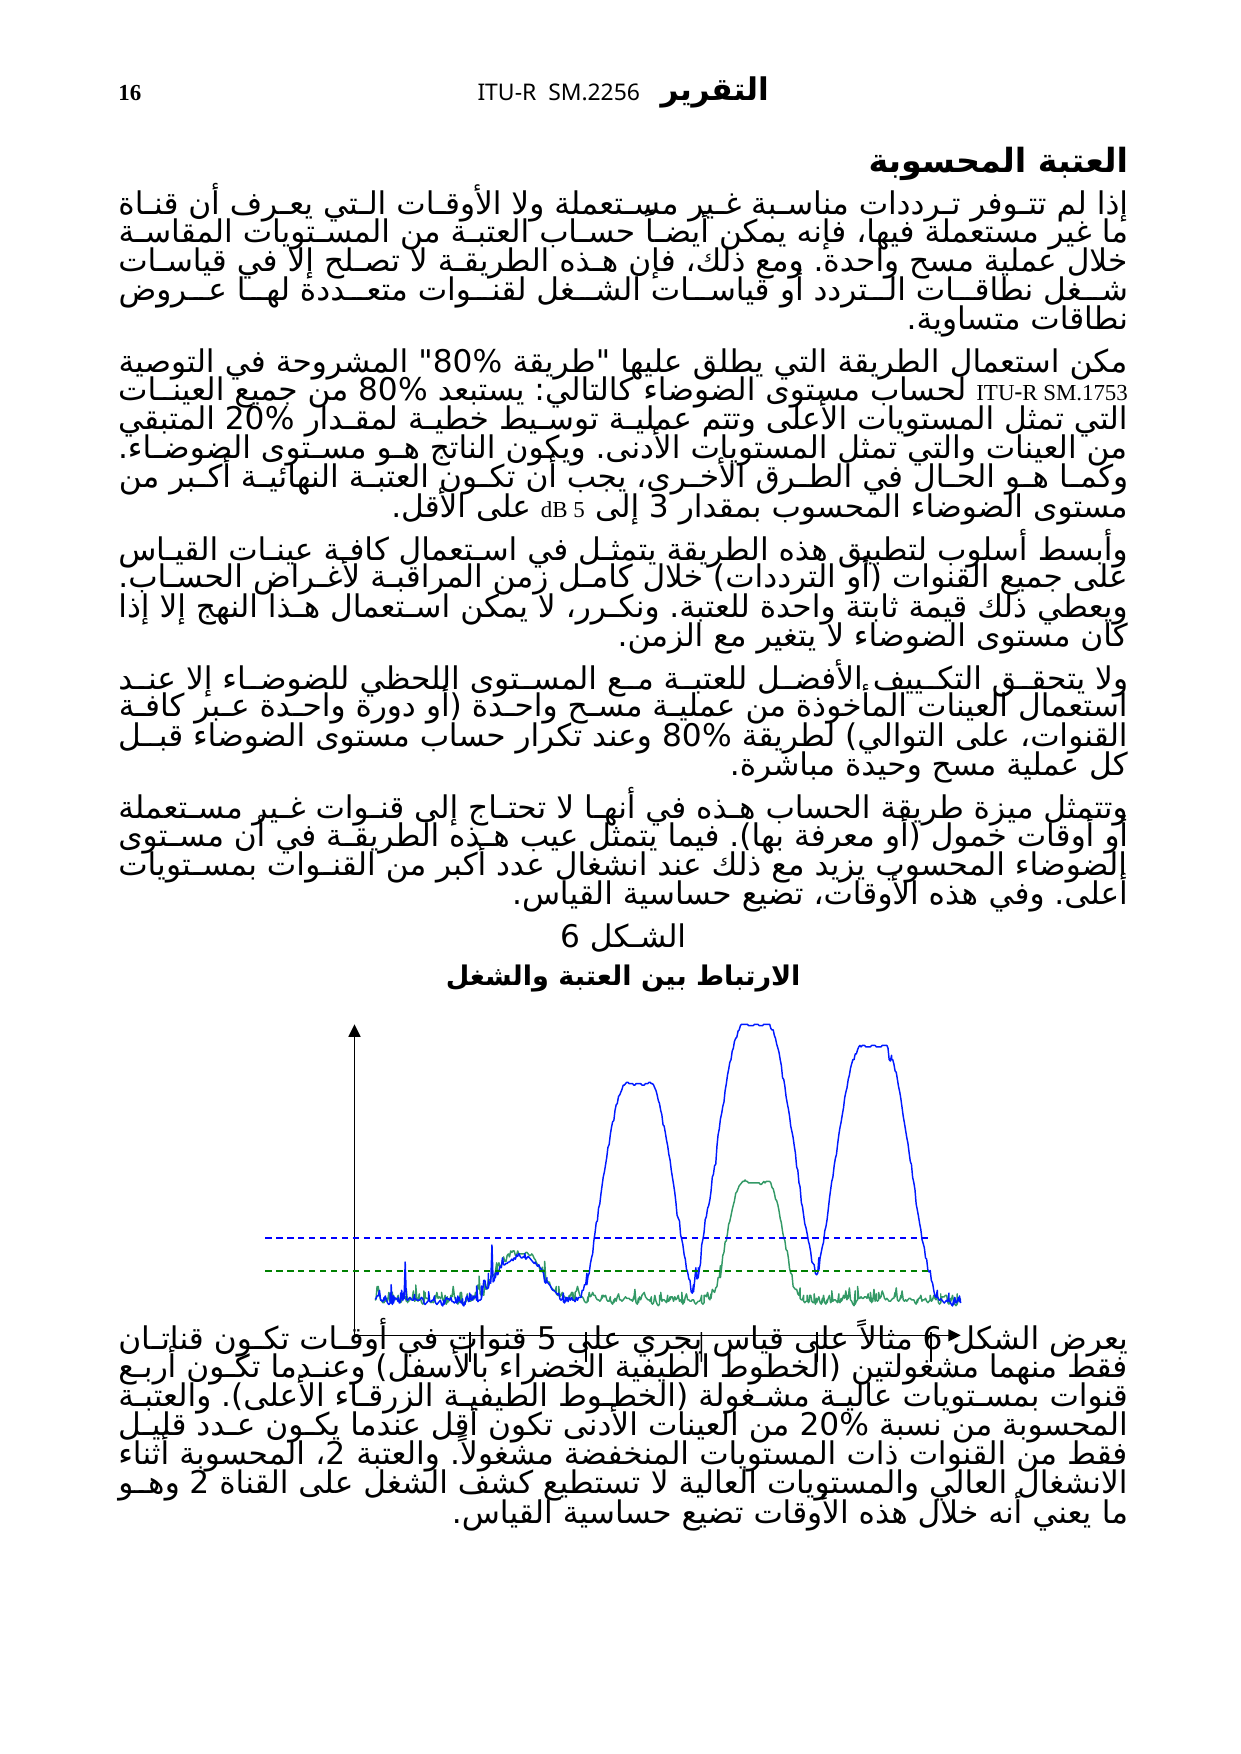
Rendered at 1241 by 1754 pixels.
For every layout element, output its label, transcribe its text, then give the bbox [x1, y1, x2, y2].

text إذا لم تتوفر ترددات مناسبة غير مستعملة ولا الأوقات التي يعرف أن قناة ما غير مستعملة فيها، فإنه يمكن أيضاً حساب العتبة من المستويات المقاسة خلال عملية مسح واحدة. ومع ذلك، فإن هذه الطريقة لا تصلح إلا في قياسات شغل نطاقات التردد أو قياسات الشغل لقنوات متعددة لها عروض نطاقات متساوية. [118, 191, 1128, 337]
text ولا يتحقق التكييف الأفضل للعتبة مع المستوى اللحظي للضوضاء إلا عند استعمال العينات المأخوذة من عملية مسح واحدة (أو دورة واحدة عبر كافة القنوات، على التوالي) لطريقة %80 وعند تكرار حساب مستوى الضوضاء قبل كل عملية مسح وحيدة مباشرة. [118, 666, 1128, 782]
text يعرض الشكل 6 مثالاً على قياس يجري على 5 قنوات في أوقات تكون قناتان فقط منهما مشغولتين (الخطوط الطيفية الخضراء بالأسفل) وعندما تكون أربع قنوات بمستويات عالية مشغولة (الخطوط الطيفية الزرقاء الأعلى). والعتبة المحسوبة من نسبة %20 من العينات الأدنى تكون أقل عندما يكون عدد قليل فقط من القنوات ذات المستويات المنخفضة مشغولاً. والعتبة 2، المحسوبة أثناء الانشغال العالي والمستويات العالية لا تستطيع كشف الشغل على القناة 2 وهو ما يعني أنه خلال هذه الأوقات تضيع حساسية القياس. [118, 1326, 1128, 1530]
subtitle العتبة المحسوبة [913, 148, 1128, 179]
text الشـكل 6 [118, 924, 1128, 953]
text مكن استعمال الطريقة التي يطلق عليها "طريقة %80" المشروحة في التوصية ITUR SM.1753 لحساب مستوى الضوضاء كالتالي: يستبعد %80 من جميع العينات التي تمثل المستويات الأعلى وتتم عملية توسيط خطية لمقدار %20 المتبقي من العينات والتي تمثل المستويات الأدنى. ويكون الناتج هو مستوى الضوضاء. وكما هو الحال في الطرق الأخرى، يجب أن تكون العتبة النهائية أكبر من مستوى الضوضاء المحسوب بمقدار 3 إلى dB 5 على الأقل. [118, 349, 1128, 524]
title الارتباط بين العتبة والشغل [118, 966, 1128, 991]
subtitle العتبة المحسوبة [118, 148, 1006, 179]
text وتتمثل ميزة طريقة الحساب هذه في أنها لا تحتاج إلى قنوات غير مستعملة أو أوقات خمول (أو معرفة بها). فيما يتمثل عيب هذه الطريقة في أن مستوى الضوضاء المحسوب يزيد مع ذلك عند انشغال عدد أكبر من القنوات بمستويات أعلى. وفي هذه الأوقات، تضيع حساسية القياس. [118, 795, 1128, 912]
text وأبسط أسلوب لتطبيق هذه الطريقة يتمثل في استعمال كافة عينات القياس على جميع القنوات (أو الترددات) خلال كامل زمن المراقبة لأغراض الحساب. ويعطي ذلك قيمة ثابتة واحدة للعتبة. ونكرر، لا يمكن استعمال هذا النهج إلا إذا كان مستوى الضوضاء لا يتغير مع الزمن. [118, 537, 1128, 653]
